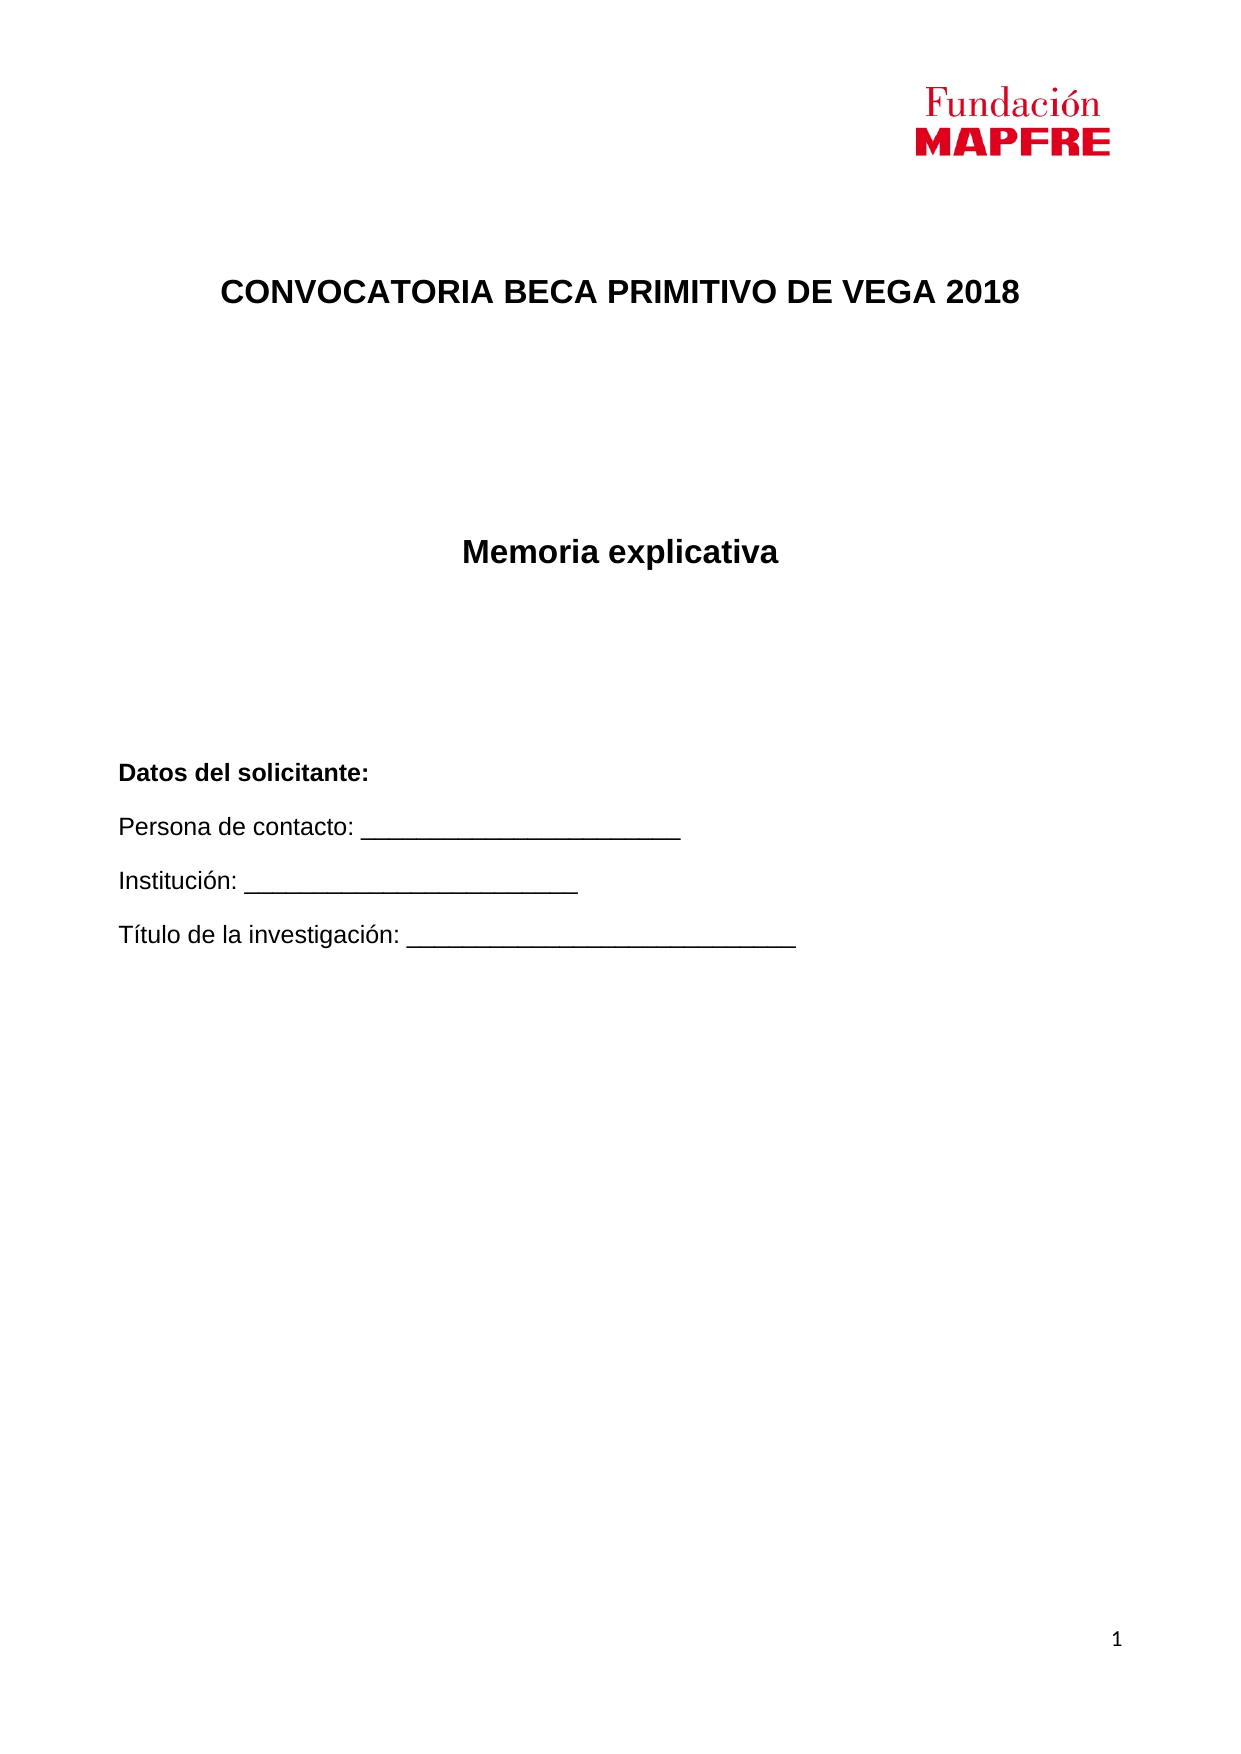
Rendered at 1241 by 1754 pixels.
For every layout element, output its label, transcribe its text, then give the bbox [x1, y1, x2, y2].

text CONVOCATORIA BECA PRIMITIVO DE VEGA 2018 [118, 272, 1122, 310]
text Datos del solicitante: [118, 758, 1122, 787]
text Institución: ________________________ [118, 866, 1122, 895]
picture [902, 73, 1123, 169]
text Memoria explicativa [118, 532, 1122, 570]
text Persona de contacto: _______________________ [118, 812, 1122, 841]
text Título de la investigación: ____________________________ [118, 920, 1122, 949]
